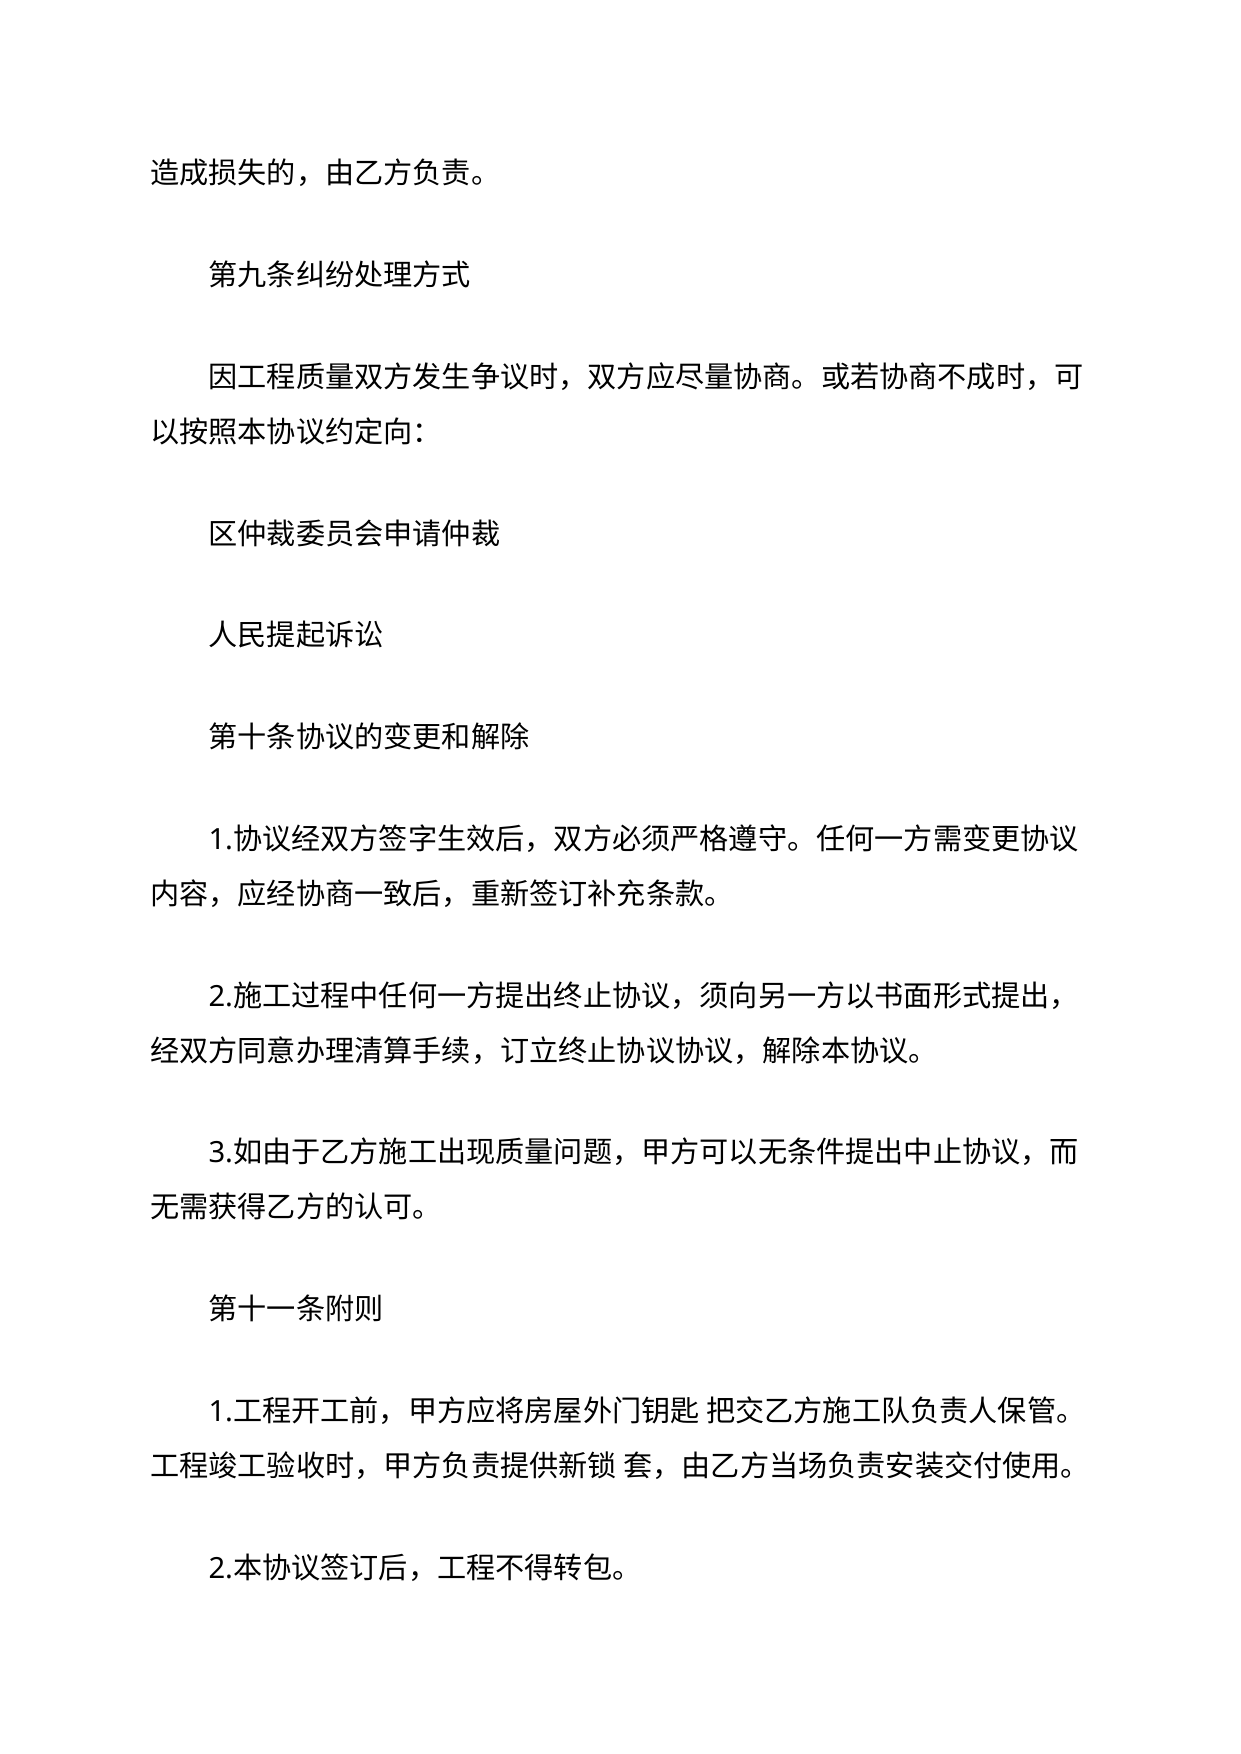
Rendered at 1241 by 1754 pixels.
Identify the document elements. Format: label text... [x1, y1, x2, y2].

text 2.施工过程中任何一方提出终止协议，须向另一方以书面形式提出，经双方同意办理清算手续，订立终止协议协议，解除本协议。 [150, 972, 1090, 1069]
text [150, 150, 1090, 192]
text 区仲裁委员会申请仲裁 [150, 510, 1090, 552]
text 第九条纠纷处理方式 [150, 252, 1090, 294]
text 1.协议经双方签字生效后，双方必须严格遵守。任何一方需变更协议内容，应经协商一致后，重新签订补充条款。 [150, 816, 1090, 913]
text 3.如由于乙方施工出现质量问题，甲方可以无条件提出中止协议，而无需获得乙方的认可。 [150, 1129, 1090, 1226]
text 因工程质量双方发生争议时，双方应尽量协商。或若协商不成时，可以按照本协议约定向： [150, 353, 1090, 451]
text 1.工程开工前，甲方应将房屋外门钥匙 把交乙方施工队负责人保管。工程竣工验收时，甲方负责提供新锁 套，由乙方当场负责安装交付使用。 [150, 1388, 1090, 1485]
text 2.本协议签订后，工程不得转包。 [150, 1544, 1090, 1587]
text 第十条协议的变更和解除 [150, 714, 1090, 756]
text 人民提起诉讼 [150, 612, 1090, 654]
text 第十一条附则 [150, 1286, 1090, 1328]
